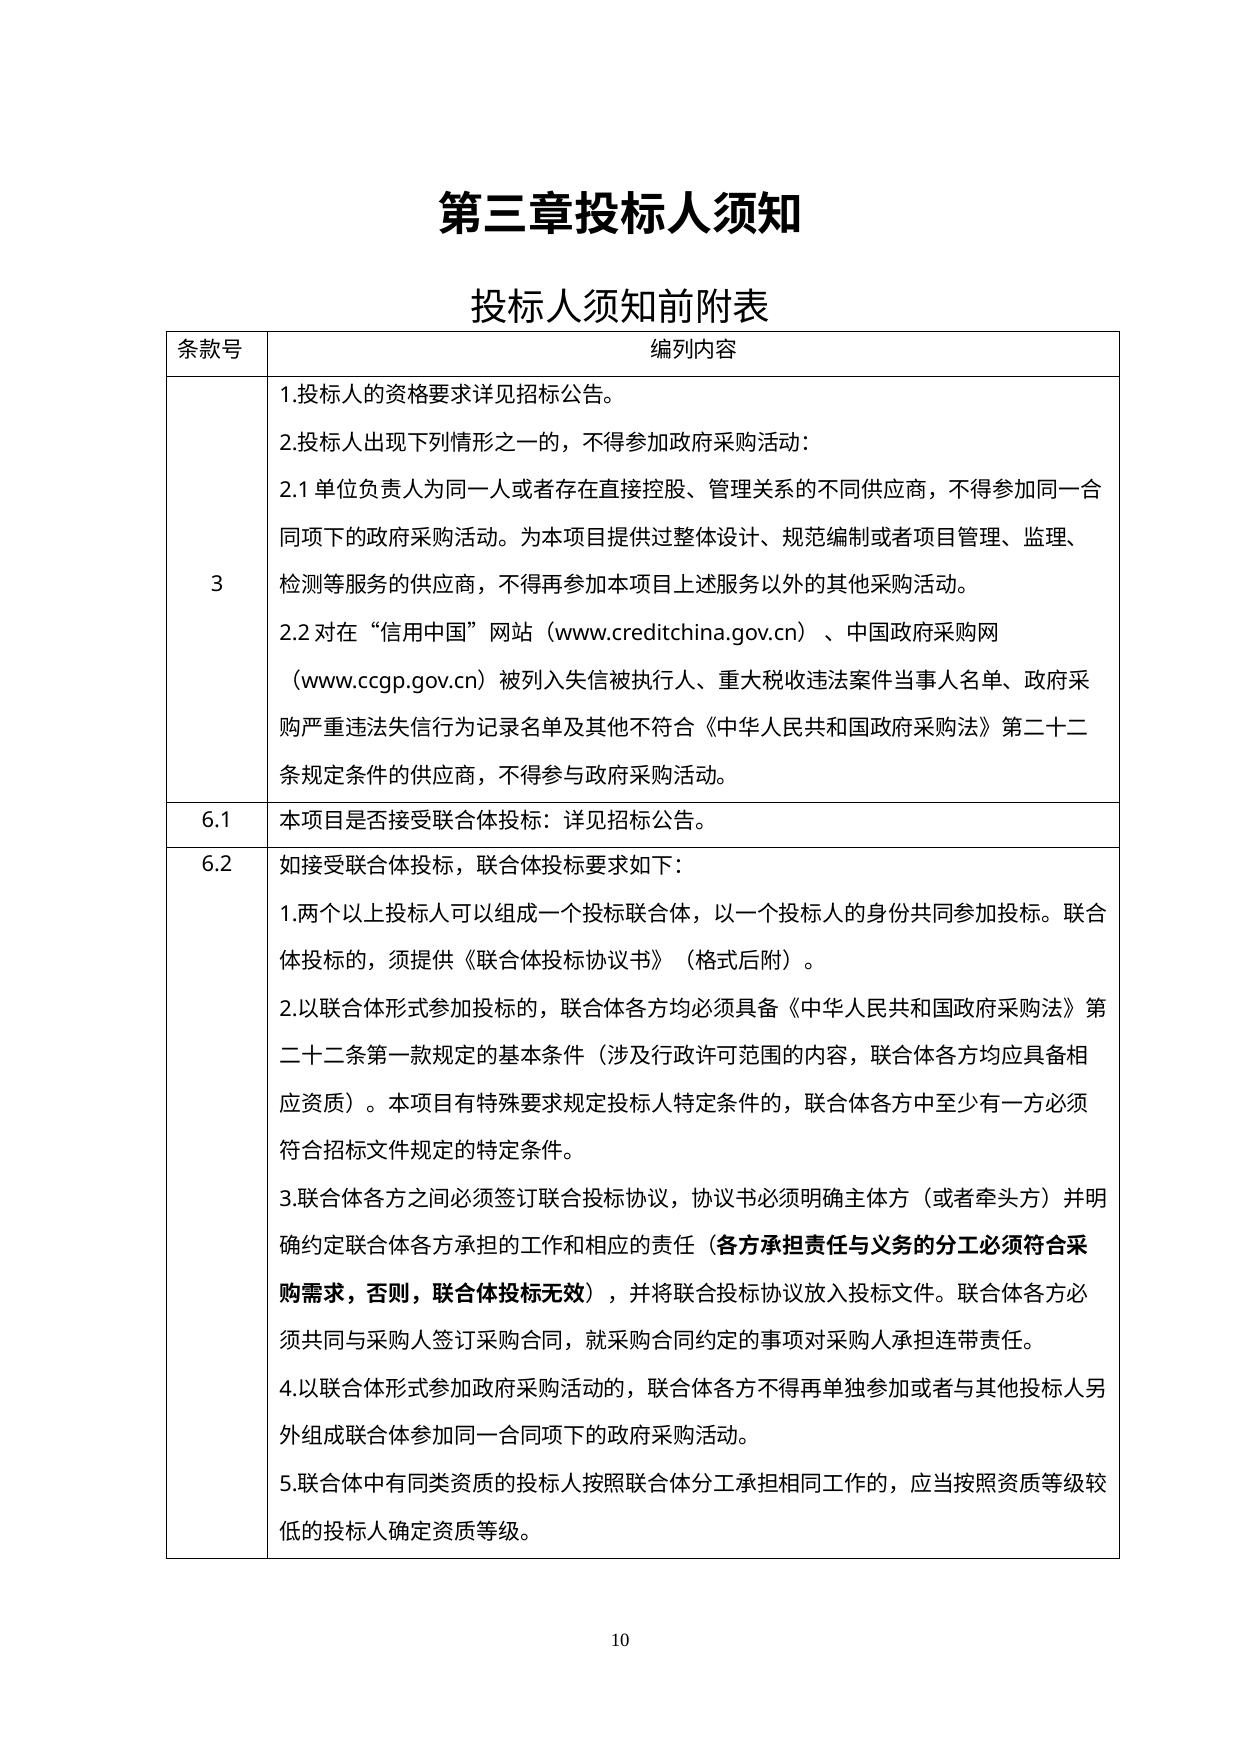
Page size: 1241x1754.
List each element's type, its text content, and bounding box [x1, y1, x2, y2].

text 投标人须知前附表 [177, 277, 1063, 331]
table_cell 3 [167, 377, 267, 802]
table_cell 6.2 [167, 848, 267, 1558]
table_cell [268, 848, 1119, 1558]
table_cell 本项目是否接受联合体投标：详见招标公告。 [268, 803, 1119, 847]
table_header 条款号 [167, 332, 267, 376]
table_header 编列内容 [268, 332, 1119, 376]
table_cell 1.投标人的资格要求详见招标公告。 2.投标人出现下列情形之一的，不得参加政府采购活动： 2.1单位负责人为同一人或者存在直接控股、管理关系的不同供应商，不得参加同一合同项下的政府采购活动。为本项目提供过整体设计、规范编制或者项目管理、监理、检测等服务的供应商，不得再参加本项目上述服务以外的其他采购活动。 2.2对在“信用中国”网站（www.creditchina.gov.cn） 、中国政府采购网（www.ccgp.gov.cn）被列入失信被执行人、重大税收违法案件当事人名单、政府采购严重违法失信行为记录名单及其他不符合《中华人民共和国政府采购法》第二十二条规定条件的供应商，不得参与政府采购活动。 [268, 377, 1119, 802]
subtitle 第三章投标人须知 [177, 177, 1063, 243]
table_cell 6.1 [167, 803, 267, 847]
